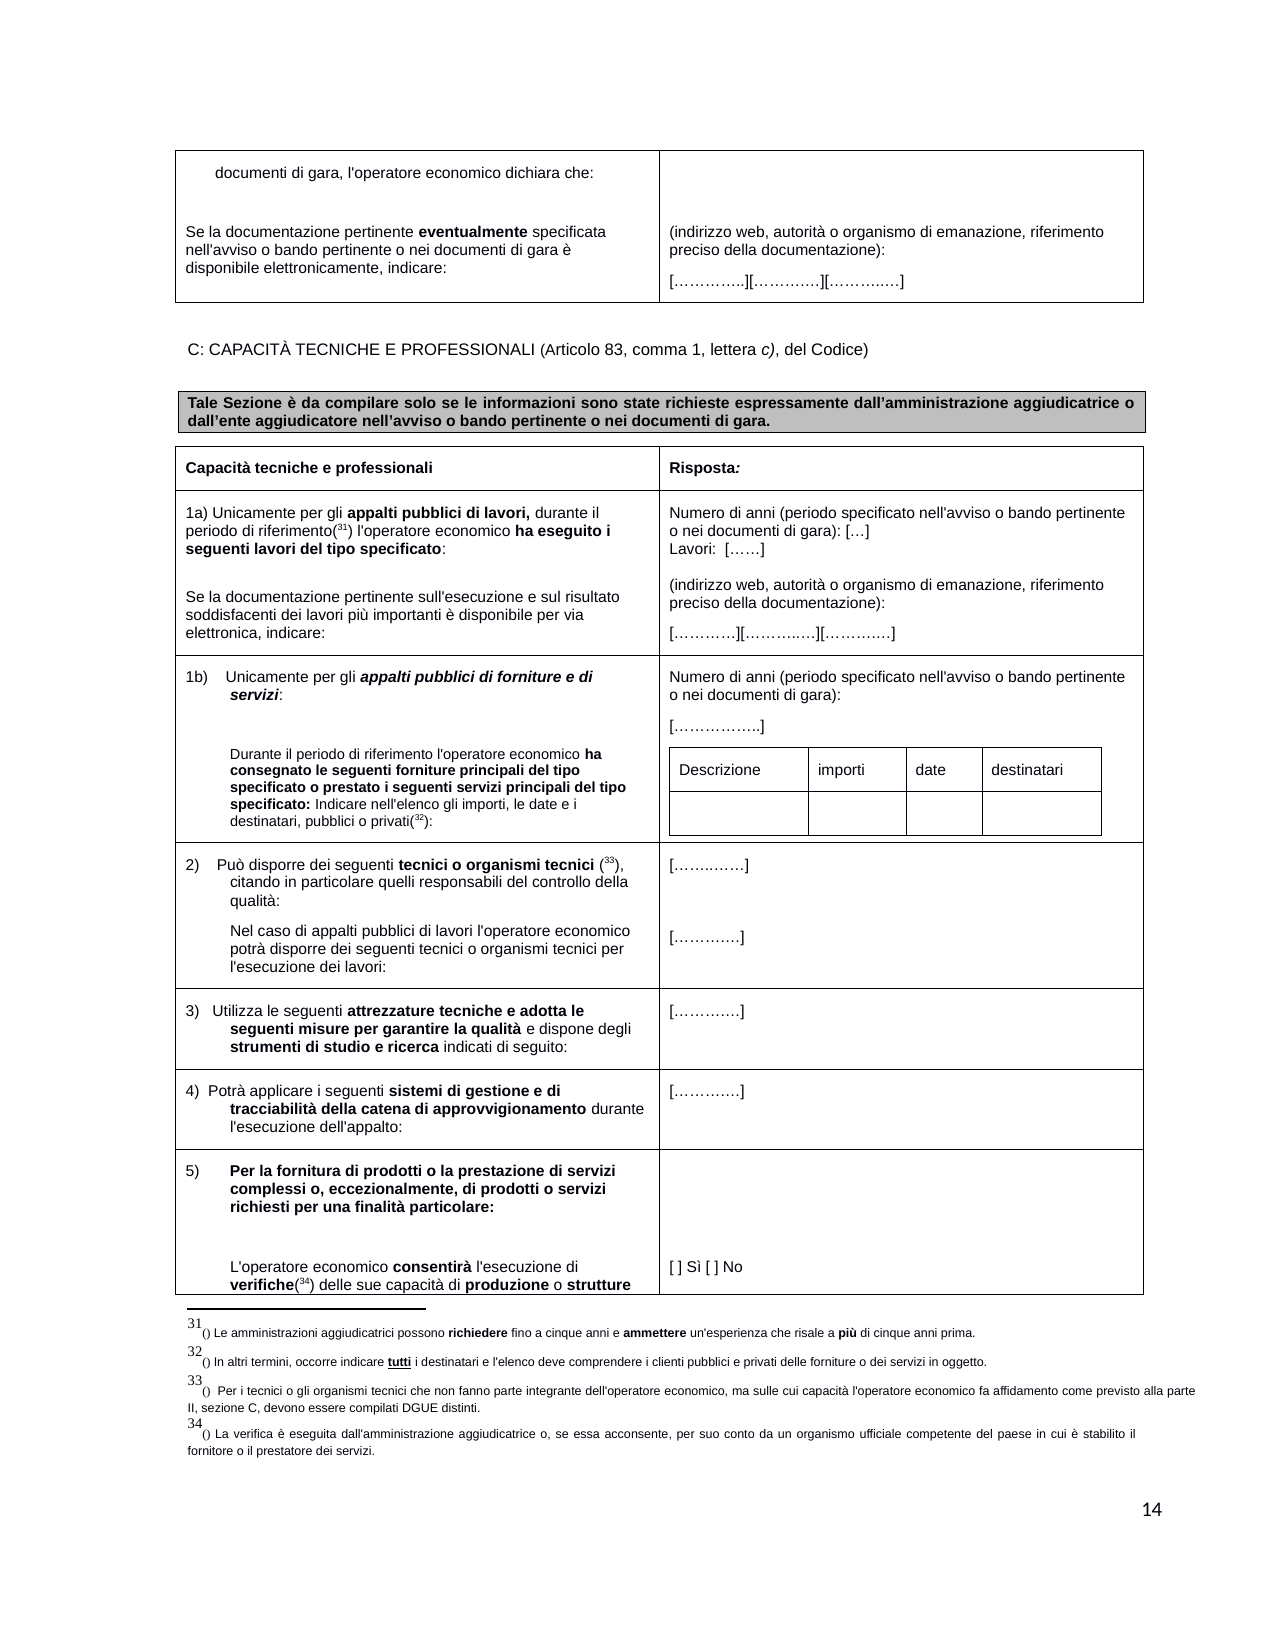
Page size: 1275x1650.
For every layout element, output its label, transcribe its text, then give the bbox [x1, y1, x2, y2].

table_cell [……….…] [660, 1070, 1143, 1148]
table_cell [176, 1150, 659, 1293]
table_cell 2) Può disporre dei seguenti tecnici o organismi tecnici (), citando in particolare quelli responsabili del controllo della qualità: Nel caso di appalti pubblici di lavori l'operatore economico potrà disporre dei seguenti tecnici o organismi tecnici per l'esecuzione dei lavori: [176, 843, 659, 988]
table_cell [……….…] [660, 989, 1143, 1068]
text Tale Sezione è da compilare solo se le informazioni sono state richieste espressamente dall’amministrazione aggiudicatrice o dall’ente aggiudicatore nell’avviso o bando pertinente o nei documenti di gara. [179, 392, 1145, 432]
table_cell 3) Utilizza le seguenti attrezzature tecniche e adotta le seguenti misure per garantire la qualità e dispone degli strumenti di studio e ricerca indicati di seguito: [176, 989, 659, 1068]
table_cell 4) Potrà applicare i seguenti sistemi di gestione e di tracciabilità della catena di approvvigionamento durante l'esecuzione dell'appalto: [176, 1070, 659, 1148]
table_cell Numero di anni (periodo specificato nell'avviso o bando pertinente o nei documenti di gara): [……………..] [660, 656, 1143, 842]
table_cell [176, 151, 659, 302]
table_cell [……..……] [……….…] [660, 843, 1143, 988]
table_cell 1b) Unicamente per gli appalti pubblici di forniture e di servizi: Durante il periodo di riferimento l'operatore economico ha consegnato le seguenti forniture principali del tipo specificato o prestato i seguenti servizi principali del tipo specificato: Indicare nell'elenco gli importi, le date e i destinatari, pubblici o privati(): [176, 656, 659, 842]
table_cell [660, 151, 1143, 302]
table_cell [ ] Sì [ ] No [660, 1150, 1143, 1293]
table_header Capacità tecniche e professionali [176, 447, 659, 490]
table_cell Numero di anni (periodo specificato nell'avviso o bando pertinente o nei documenti di gara): […] Lavori: [……] (indirizzo web, autorità o organismo di emanazione, riferimento preciso della documentazione): […………][………..…][……….…] [660, 491, 1143, 654]
title C: Capacità tecniche e professionali (Articolo 83, comma 1, lettera c), del Codice) [187, 340, 1137, 359]
table_header Risposta: [660, 447, 1143, 490]
table_cell 1a) Unicamente per gli appalti pubblici di lavori, durante il periodo di riferimento() l'operatore economico ha eseguito i seguenti lavori del tipo specificato: Se la documentazione pertinente sull'esecuzione e sul risultato soddisfacenti dei lavori più importanti è disponibile per via elettronica, indicare: [176, 491, 659, 654]
